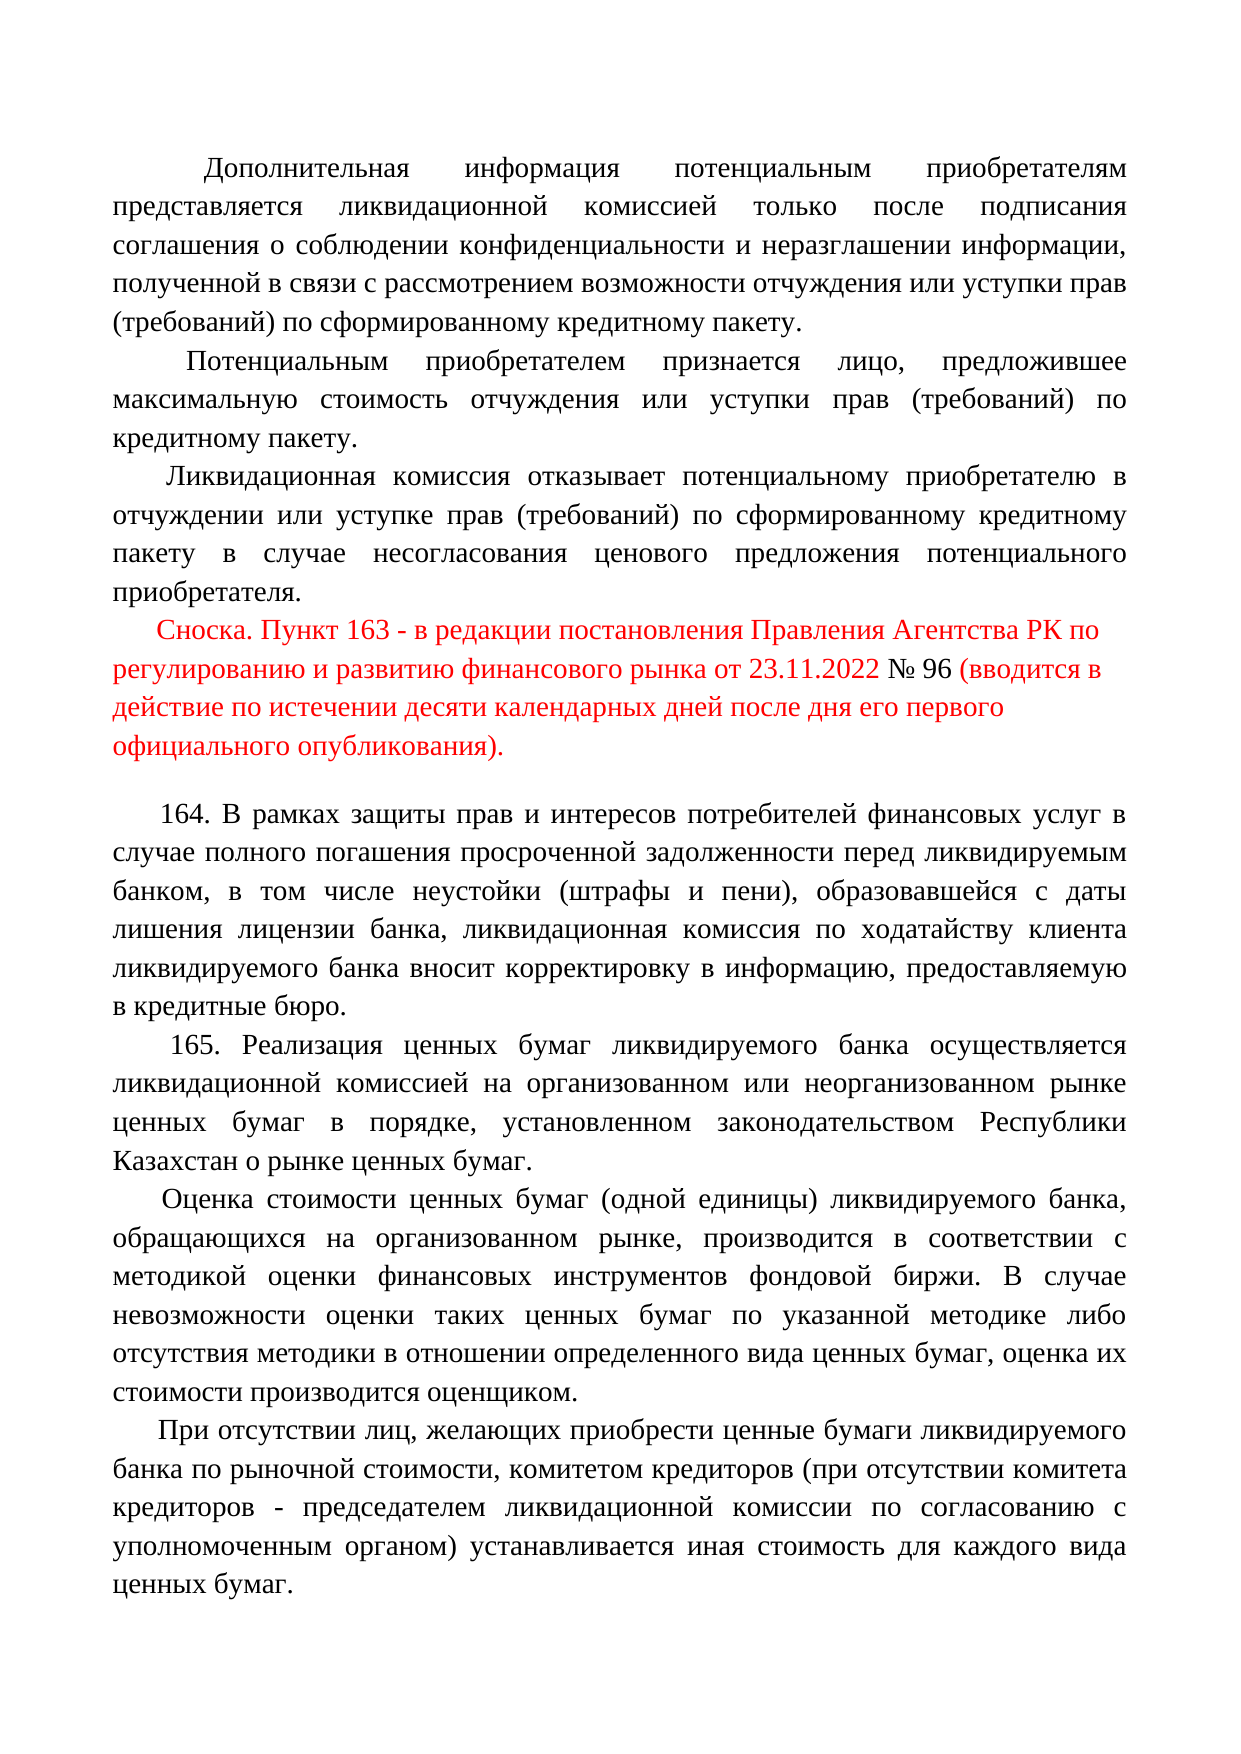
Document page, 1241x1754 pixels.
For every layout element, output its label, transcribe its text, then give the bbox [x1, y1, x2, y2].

text Оценка стоимости ценных бумаг (одной единицы) ликвидируемого банка, обращающихся на организованном рынке, производится в соответствии с методикой оценки финансовых инструментов фондовой биржи. В случае невозможности оценки таких ценных бумаг по указанной методике либо отсутствия методики в отношении определенного вида ценных бумаг, оценка их стоимости производится оценщиком. [112, 1181, 1128, 1407]
text Потенциальным приобретателем признается лицо, предложившее максимальную стоимость отчуждения или уступки прав (требований) по кредитному пакету. [112, 343, 1128, 453]
text Ликвидационная комиссия отказывает потенциальному приобретателю в отчуждении или уступке прав (требований) по сформированному кредитному пакету в случае несогласования ценового предложения потенциального приобретателя. [112, 458, 1128, 607]
text Дополнительная информация потенциальным приобретателям представляется ликвидационной комиссией только после подписания соглашения о соблюдении конфиденциальности и неразглашении информации, полученной в связи с рассмотрением возможности отчуждения или уступки прав (требований) по сформированному кредитному пакету. [112, 150, 1128, 338]
text Сноска. Пункт 163 - в редакции постановления Правления Агентства РК по регулированию и развитию финансового рынка от 23.11.2022 № 96 (вводится в действие по истечении десяти календарных дней после дня его первого официального опубликования). [112, 612, 1128, 792]
text 164. В рамках защиты прав и интересов потребителей финансовых услуг в случае полного погашения просроченной задолженности перед ликвидируемым банком, в том числе неустойки (штрафы и пени), образовавшейся с даты лишения лицензии банка, ликвидационная комиссия по ходатайству клиента ликвидируемого банка вносит корректировку в информацию, предоставляемую в кредитные бюро. [112, 796, 1128, 1022]
text При отсутствии лиц, желающих приобрести ценные бумаги ликвидируемого банка по рыночной стоимости, комитетом кредиторов (при отсутствии комитета кредиторов - председателем ликвидационной комиссии по согласованию с уполномоченным органом) устанавливается иная стоимость для каждого вида ценных бумаг. [112, 1412, 1128, 1600]
text 165. Реализация ценных бумаг ликвидируемого банка осуществляется ликвидационной комиссией на организованном или неорганизованном рынке ценных бумаг в порядке, установленном законодательством Республики Казахстан о рынке ценных бумаг. [112, 1027, 1128, 1176]
